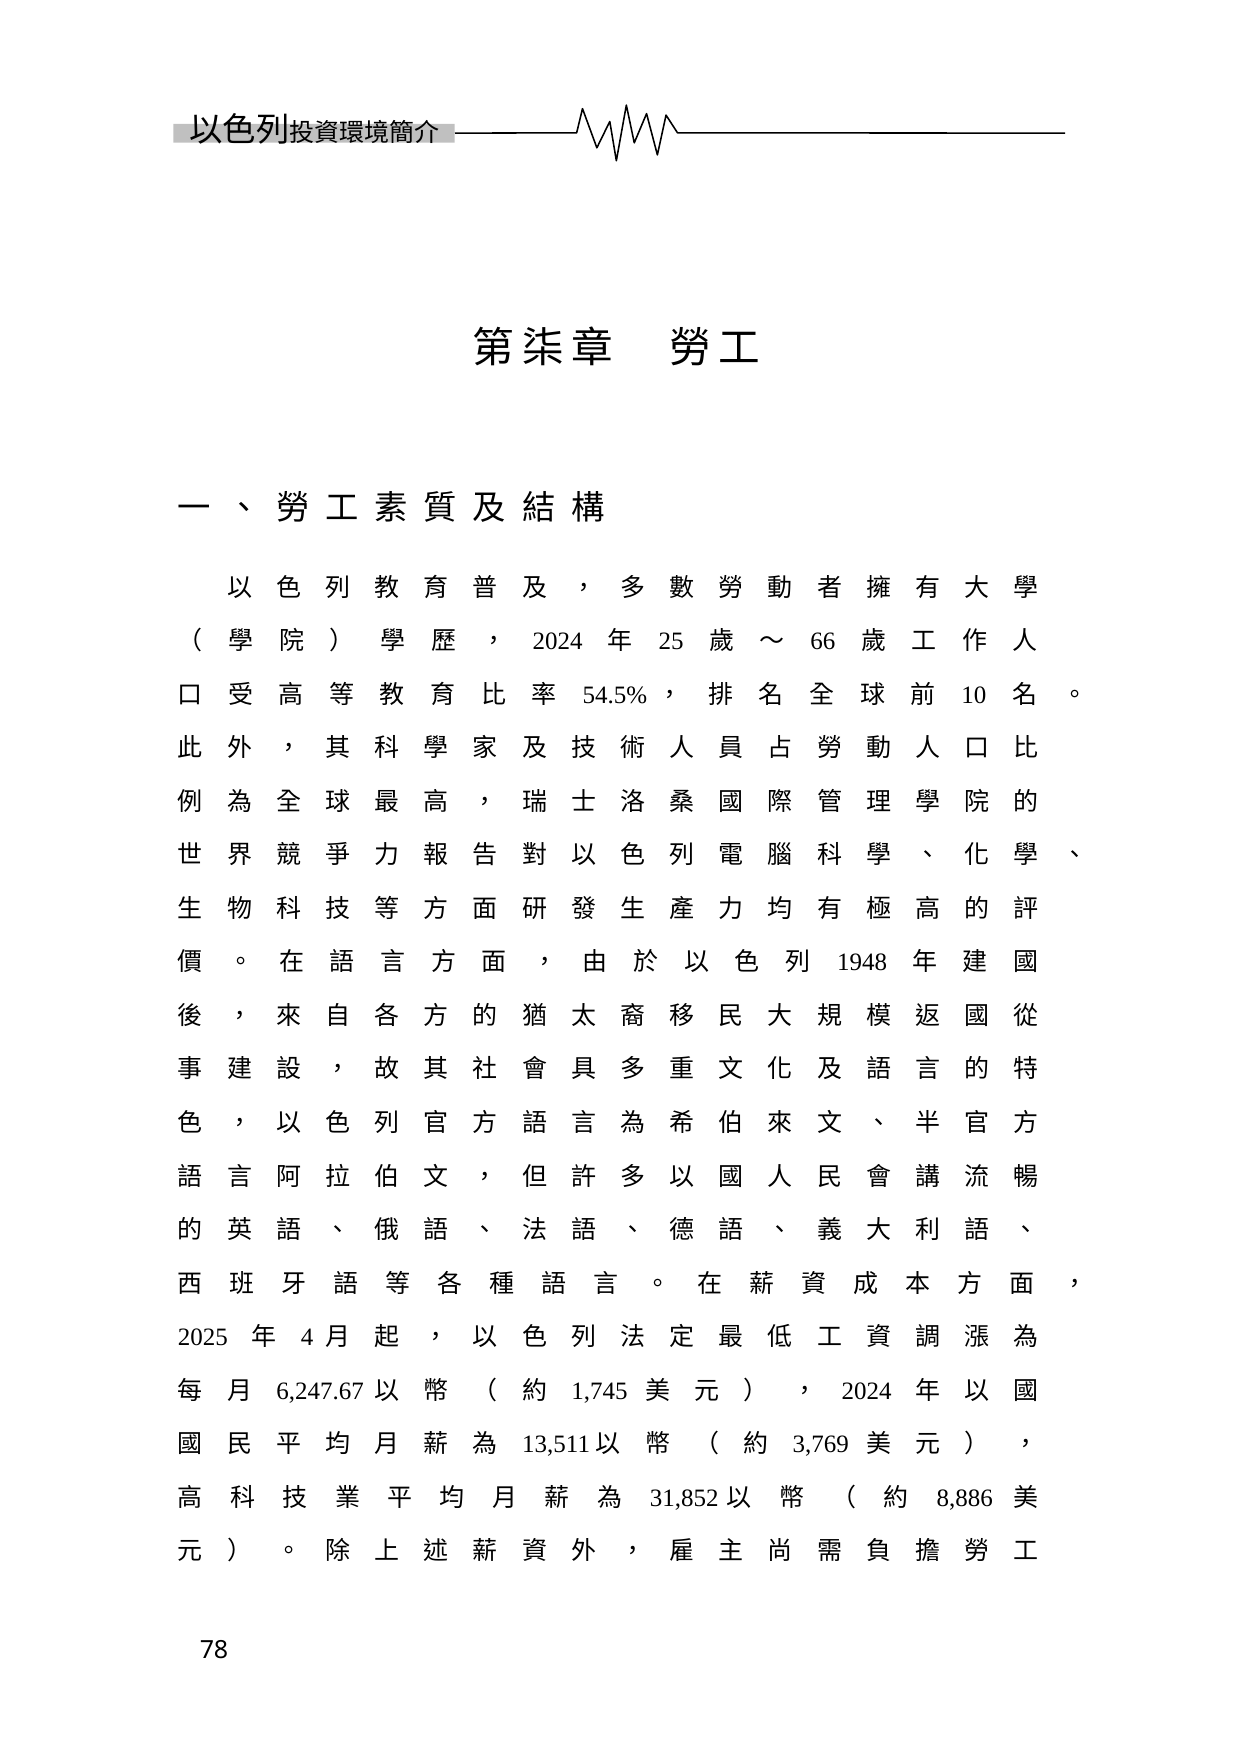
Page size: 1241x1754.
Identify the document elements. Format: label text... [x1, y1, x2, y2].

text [178, 558, 1063, 1576]
text 一、勞工素質及結構 [178, 478, 1063, 532]
text 第柒章 勞工 [178, 291, 1063, 398]
